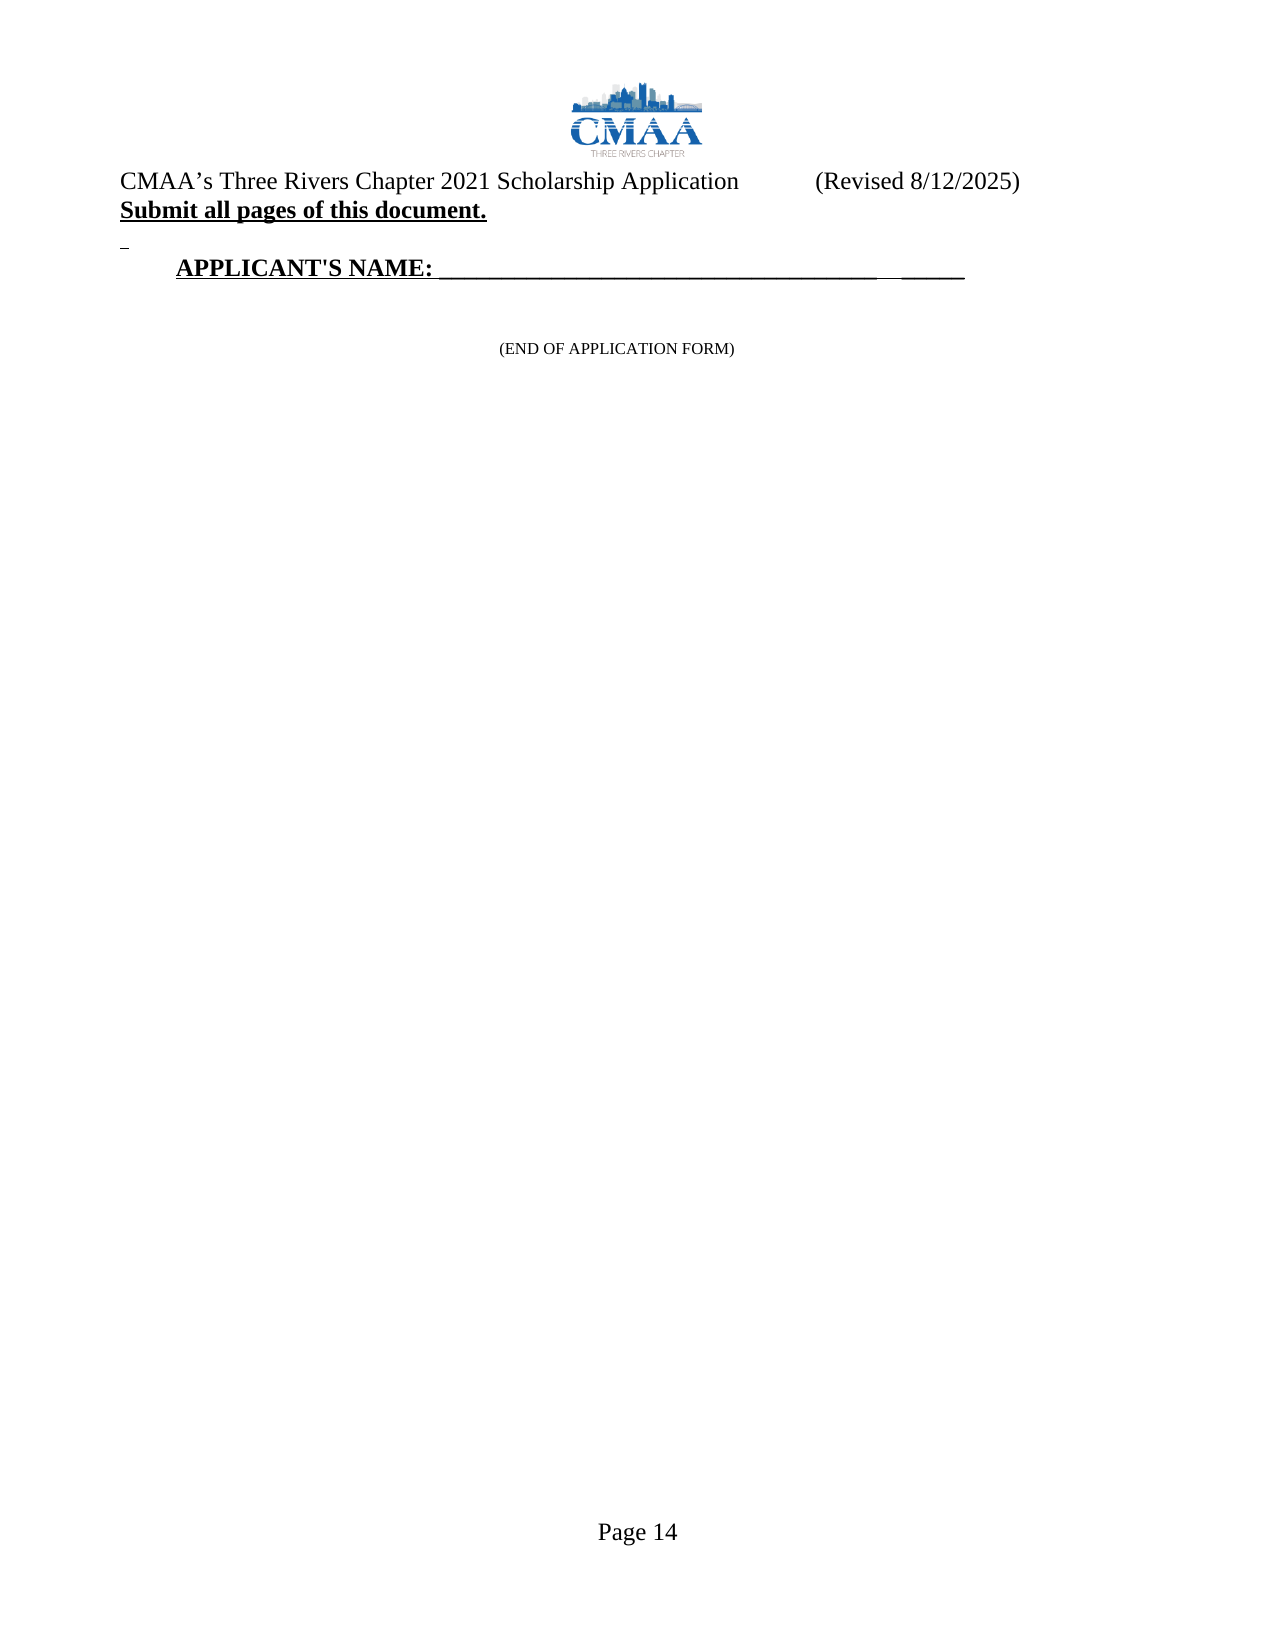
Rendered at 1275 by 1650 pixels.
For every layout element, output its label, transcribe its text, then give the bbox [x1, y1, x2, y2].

picture [564, 75, 710, 167]
text (END OF APPLICATION FORM) [120, 339, 1155, 358]
